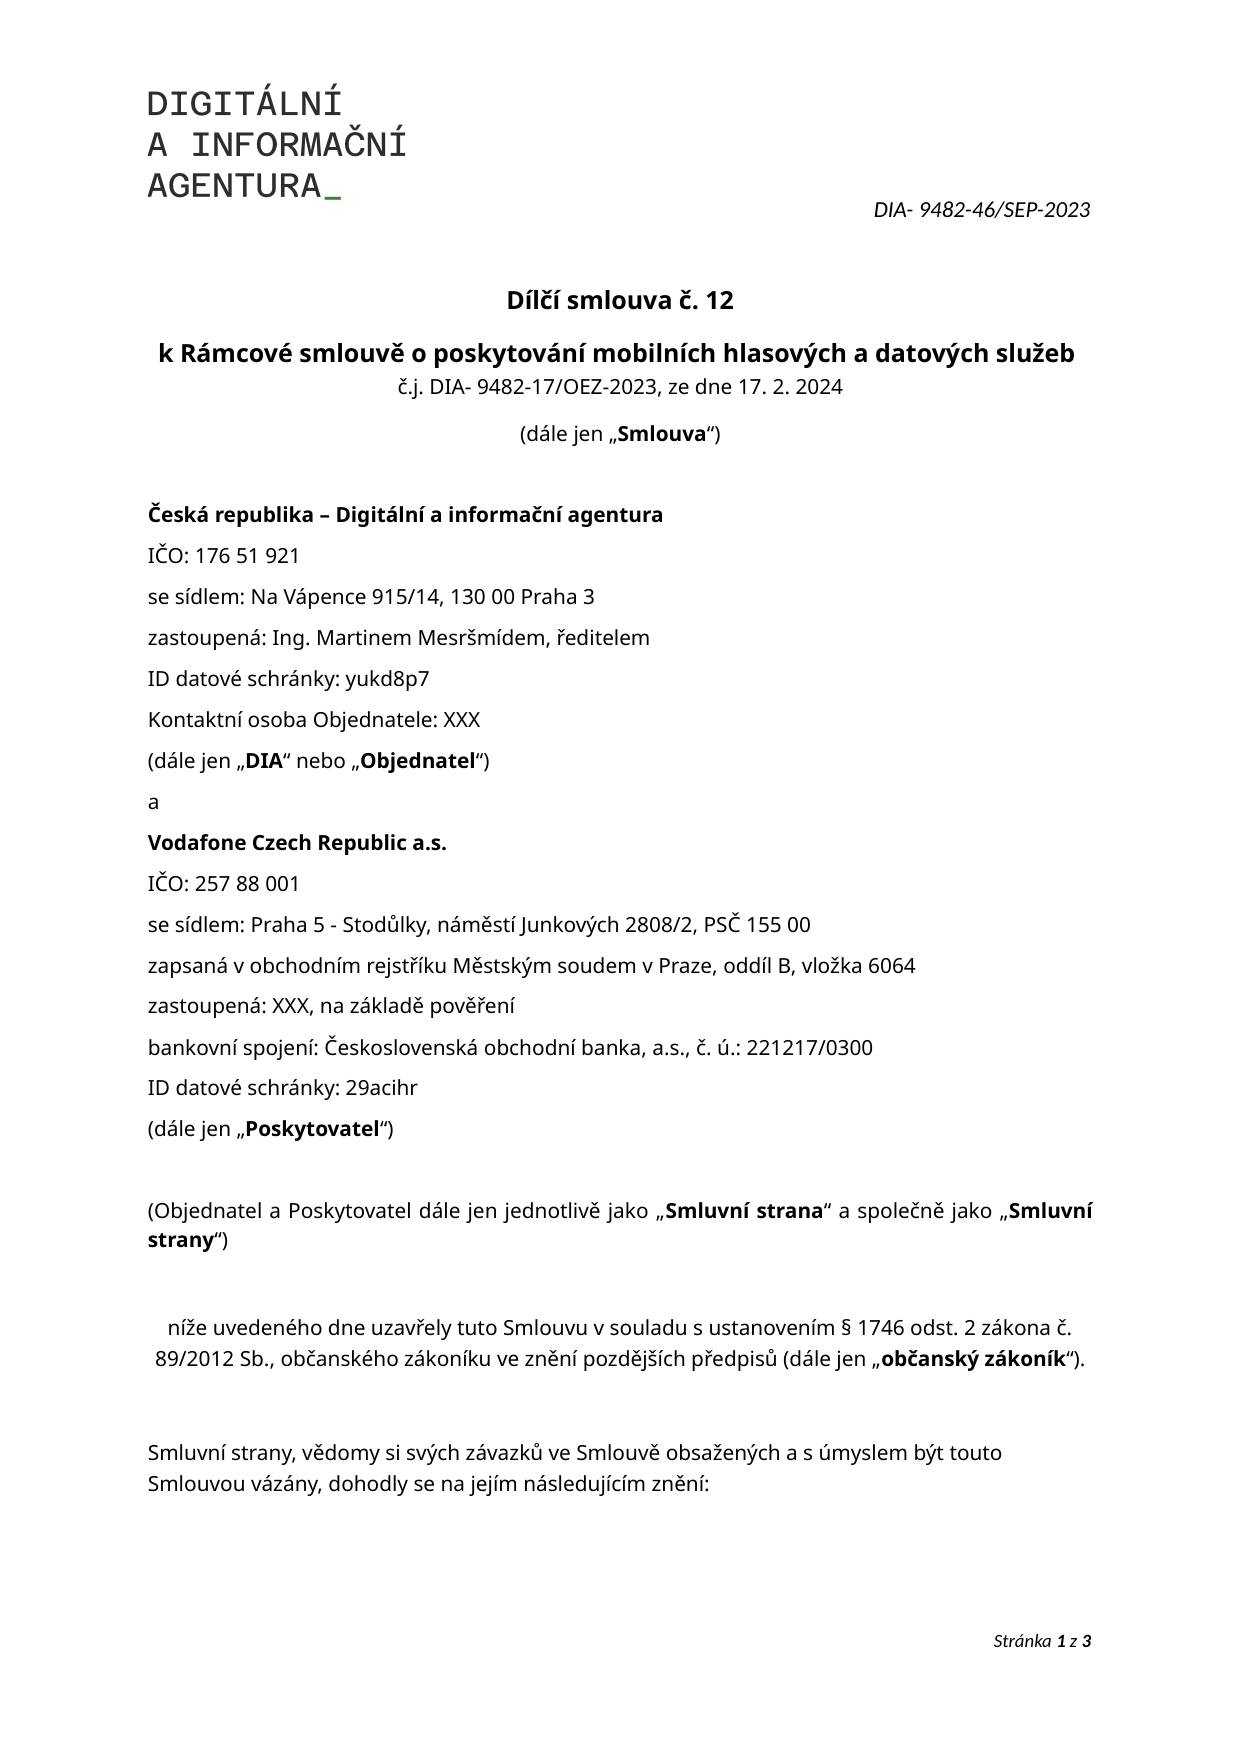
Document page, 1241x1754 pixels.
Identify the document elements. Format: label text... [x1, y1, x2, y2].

text IČO: 176 51 921 [148, 541, 1093, 570]
text zapsaná v obchodním rejstříku Městským soudem v Praze, oddíl B, vložka 6064 [148, 951, 1093, 979]
text Vodafone Czech Republic a.s. [148, 828, 1093, 856]
text se sídlem: Na Vápence 915/14, 130 00 Praha 3 [148, 582, 1093, 611]
text k Rámcové smlouvě o poskytování mobilních hlasových a datových služeb č.j. DIA- 9482-17/OEZ-2023, ze dne 17. 2. 2024 [148, 336, 1093, 401]
text (dále jen „Poskytovatel“) [148, 1114, 1093, 1143]
text bankovní spojení: Československá obchodní banka, a.s., č. ú.: 221217/0300 [148, 1033, 1093, 1061]
text (dále jen „Smlouva“) [148, 419, 1093, 448]
picture [147, 83, 406, 200]
text ID datové schránky: 29acihr [148, 1073, 1093, 1102]
text Česká republika – Digitální a informační agentura [148, 500, 1093, 529]
text Kontaktní osoba Objednatele: XXX [148, 705, 1093, 733]
text ID datové schránky: yukd8p7 [148, 664, 1093, 693]
text Dílčí smlouva č. 12 [148, 282, 1093, 316]
text zastoupená: XXX, na základě pověření [148, 992, 1093, 1020]
text zastoupená: Ing. Martinem Mesršmídem, ředitelem [148, 623, 1093, 652]
text níže uvedeného dne uzavřely tuto Smlouvu v souladu s ustanovením § 1746 odst. 2 zákona č. 89/2012 Sb., občanského zákoníku ve znění pozdějších předpisů (dále jen „občanský zákoník“). [148, 1313, 1093, 1372]
text (Objednatel a Poskytovatel dále jen jednotlivě jako „Smluvní strana“ a společně jako „Smluvní strany“) [148, 1196, 1093, 1253]
text IČO: 257 88 001 [148, 869, 1093, 897]
text Smluvní strany, vědomy si svých závazků ve Smlouvě obsažených a s úmyslem být touto Smlouvou vázány, dohodly se na jejím následujícím znění: [148, 1438, 1093, 1497]
text (dále jen „DIA“ nebo „Objednatel“) [148, 746, 1093, 774]
text se sídlem: Praha 5 - Stodůlky, náměstí Junkových 2808/2, PSČ 155 00 [148, 910, 1093, 938]
text a [148, 787, 1093, 815]
